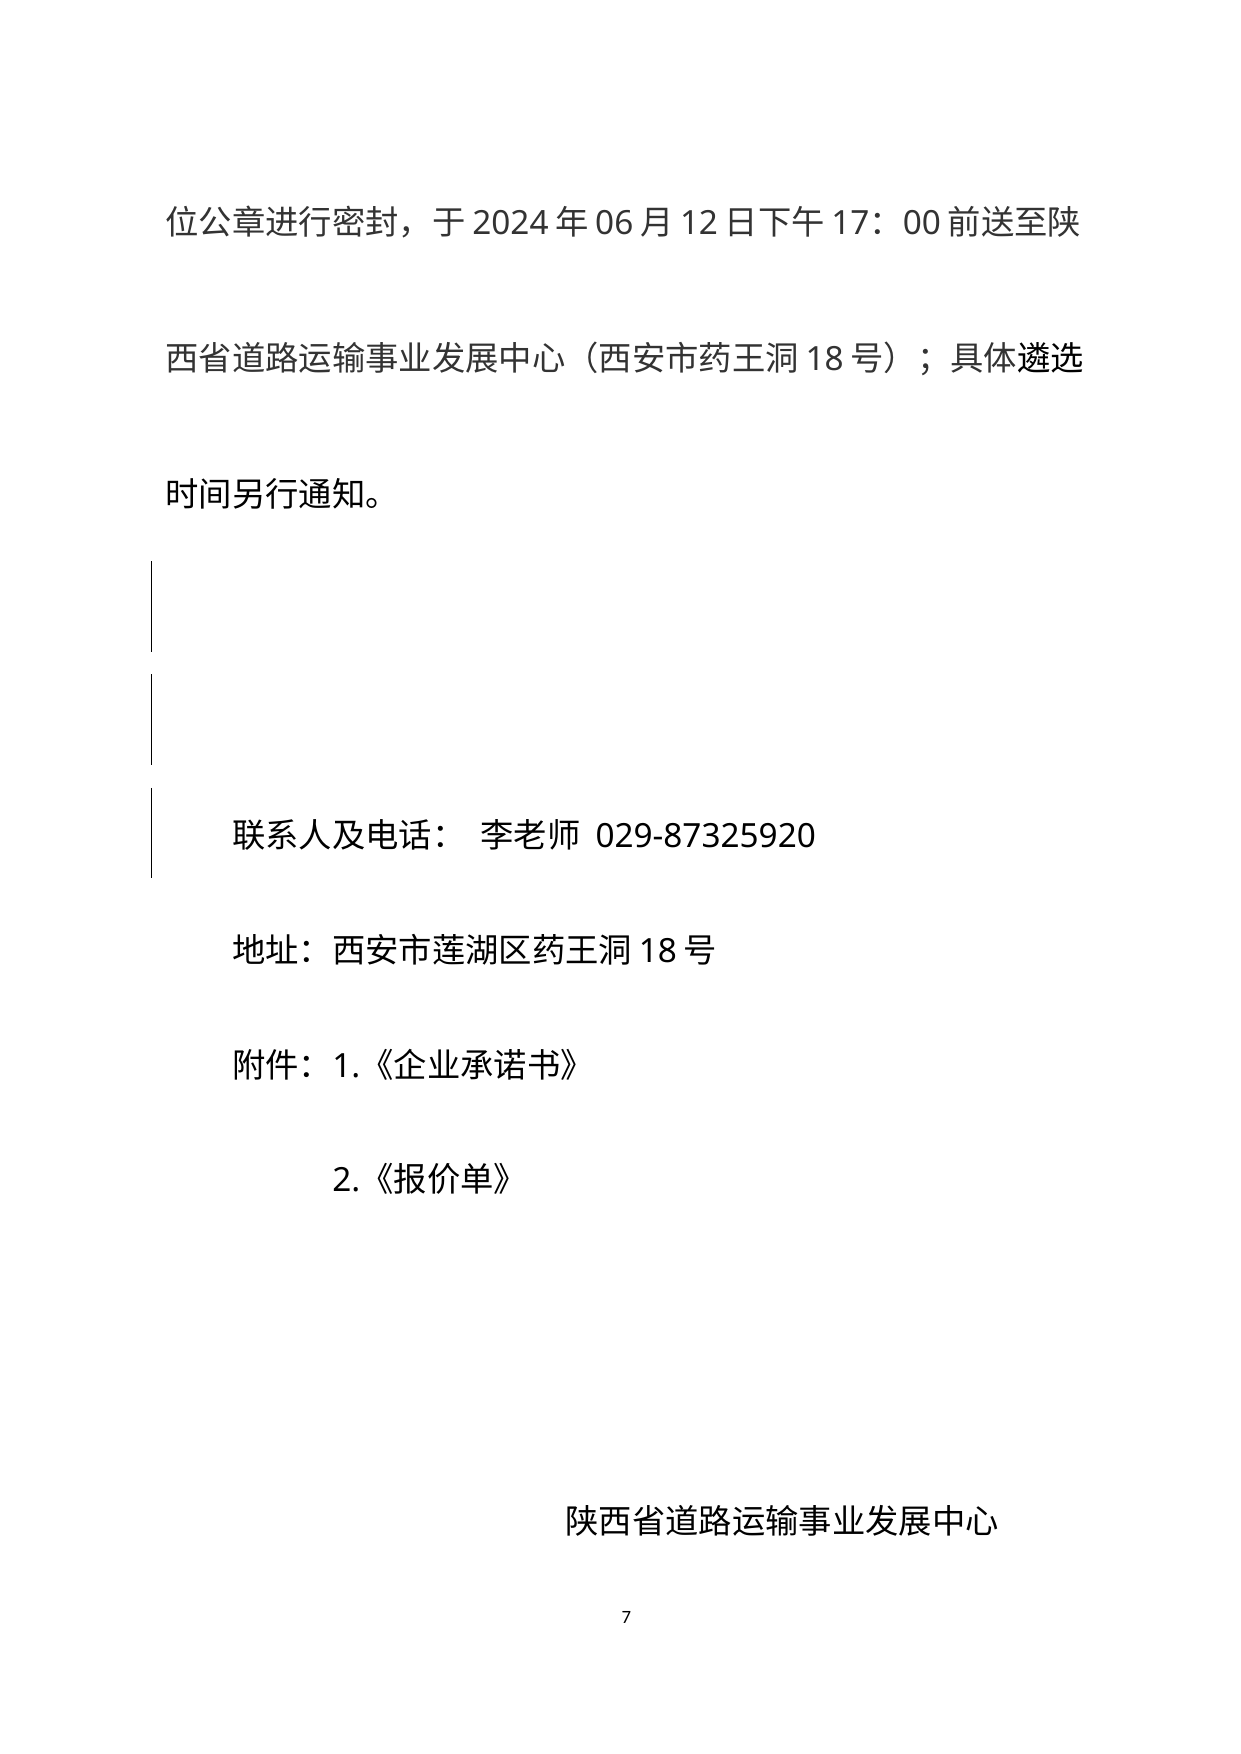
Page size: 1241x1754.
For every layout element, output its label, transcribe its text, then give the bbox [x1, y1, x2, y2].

text 联系人及电话： 李老师 029-87325920 [165, 788, 1087, 878]
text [165, 174, 1087, 537]
text 陕西省道路运输事业发展中心 [165, 1474, 1087, 1564]
text 附件：1.《企业承诺书》 [165, 1017, 1087, 1108]
text 2.《报价单》 [165, 1132, 1087, 1223]
text 地址：西安市莲湖区药王洞18号 [165, 903, 1087, 993]
